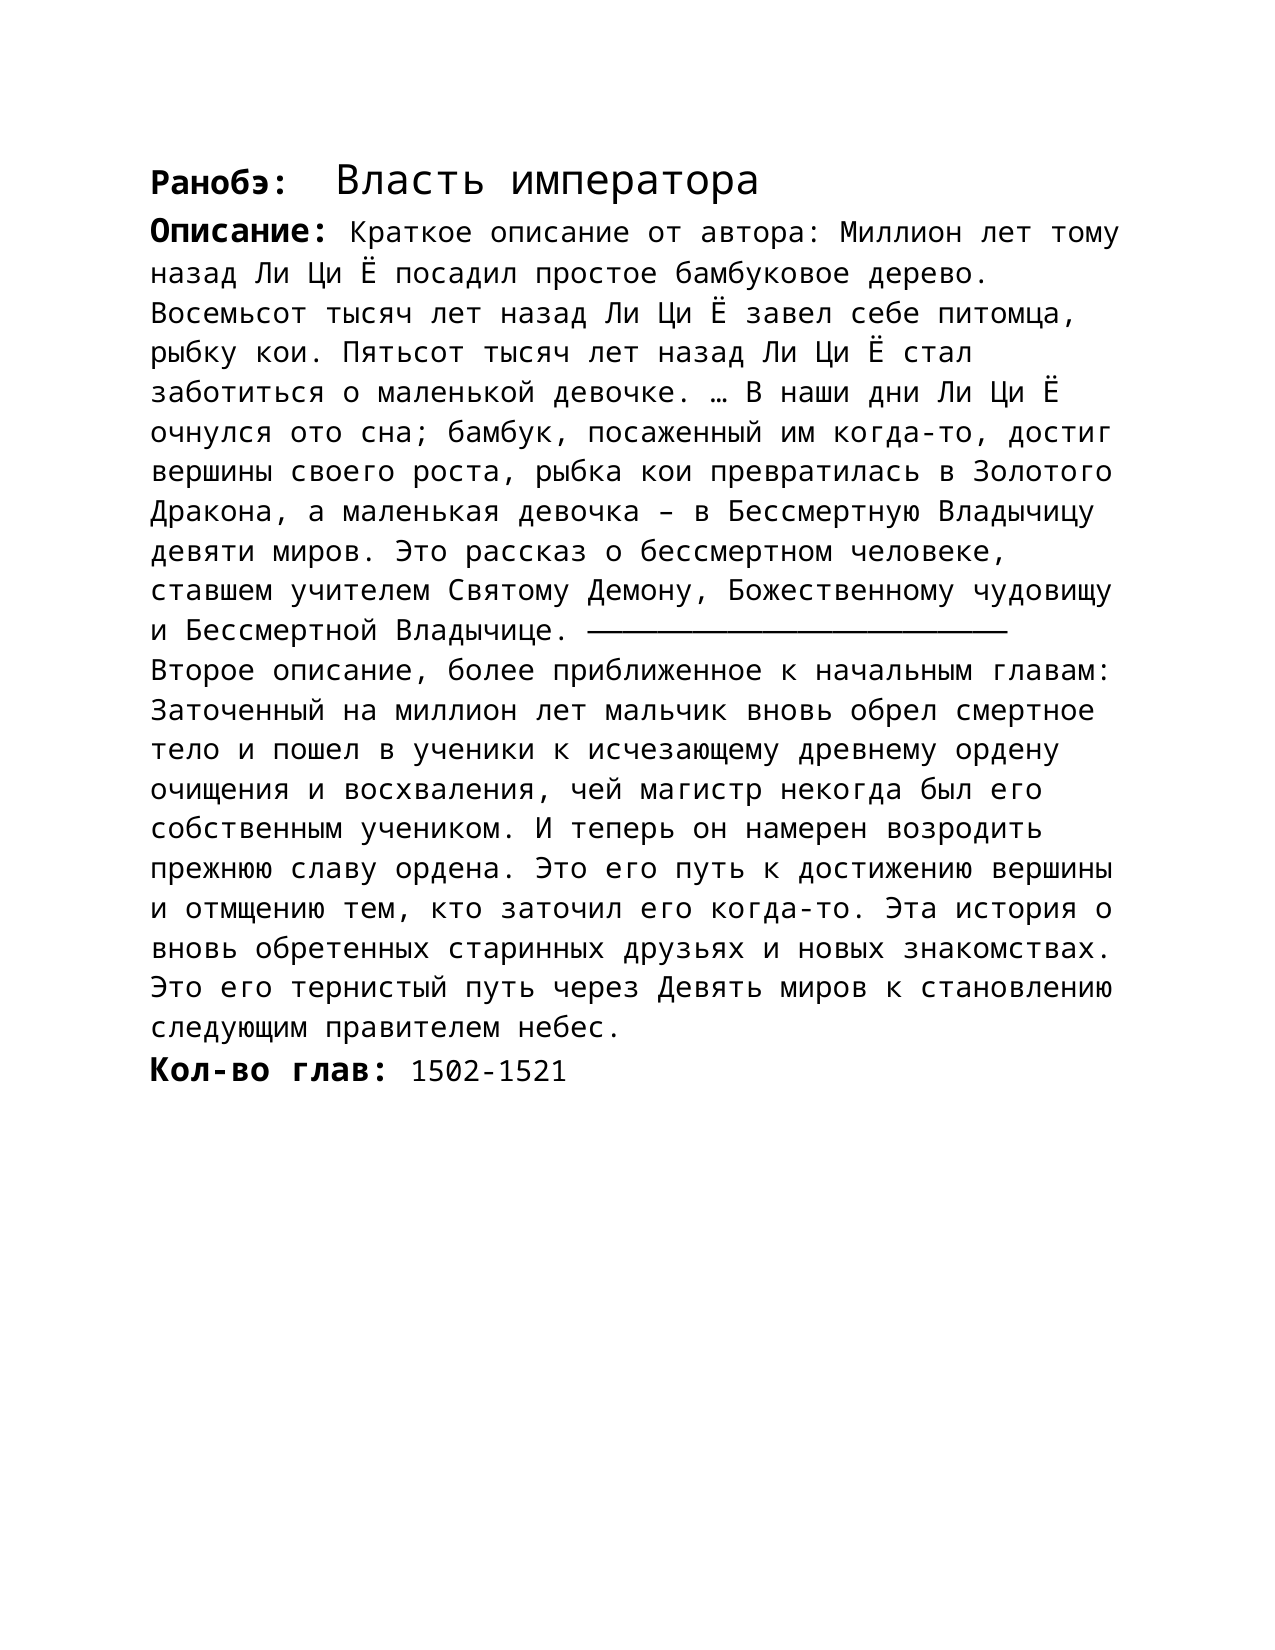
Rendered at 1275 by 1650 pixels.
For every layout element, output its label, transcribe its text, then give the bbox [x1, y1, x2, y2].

text Ранобэ: Власть императора [150, 150, 1125, 207]
text Описание: Краткое описание от автора: Миллион лет тому назад Ли Ци Ё посадил простое бамбуковое дерево. Восемьсот тысяч лет назад Ли Ци Ё завел себе питомца, рыбку кои. Пятьсот тысяч лет назад Ли Ци Ё стал заботиться о маленькой девочке. … В наши дни Ли Ци Ё очнулся ото сна; бамбук, посаженный им когда-то, достиг вершины своего роста, рыбка кои превратилась в Золотого Дракона, а маленькая девочка – в Бессмертную Владычицу девяти миров. Это рассказ о бессмертном человеке, ставшем учителем Святому Демону, Божественному чудовищу и Бессмертной Владычице. ———————————————————————— Второе описание, более приближенное к начальным главам: Заточенный на миллион лет мальчик вновь обрел смертное тело и пошел в ученики к исчезающему древнему ордену очищения и восхваления, чей магистр некогда был его собственным учеником. И теперь он намерен возродить прежнюю славу ордена. Это его путь к достижению вершины и отмщению тем, кто заточил его когда-то. Эта история о вновь обретенных старинных друзьях и новых знакомствах. Это его тернистый путь через Девять миров к становлению следующим правителем небес. [150, 207, 1125, 1046]
text Кол-во глав: 1502-1521 [150, 1046, 1125, 1091]
